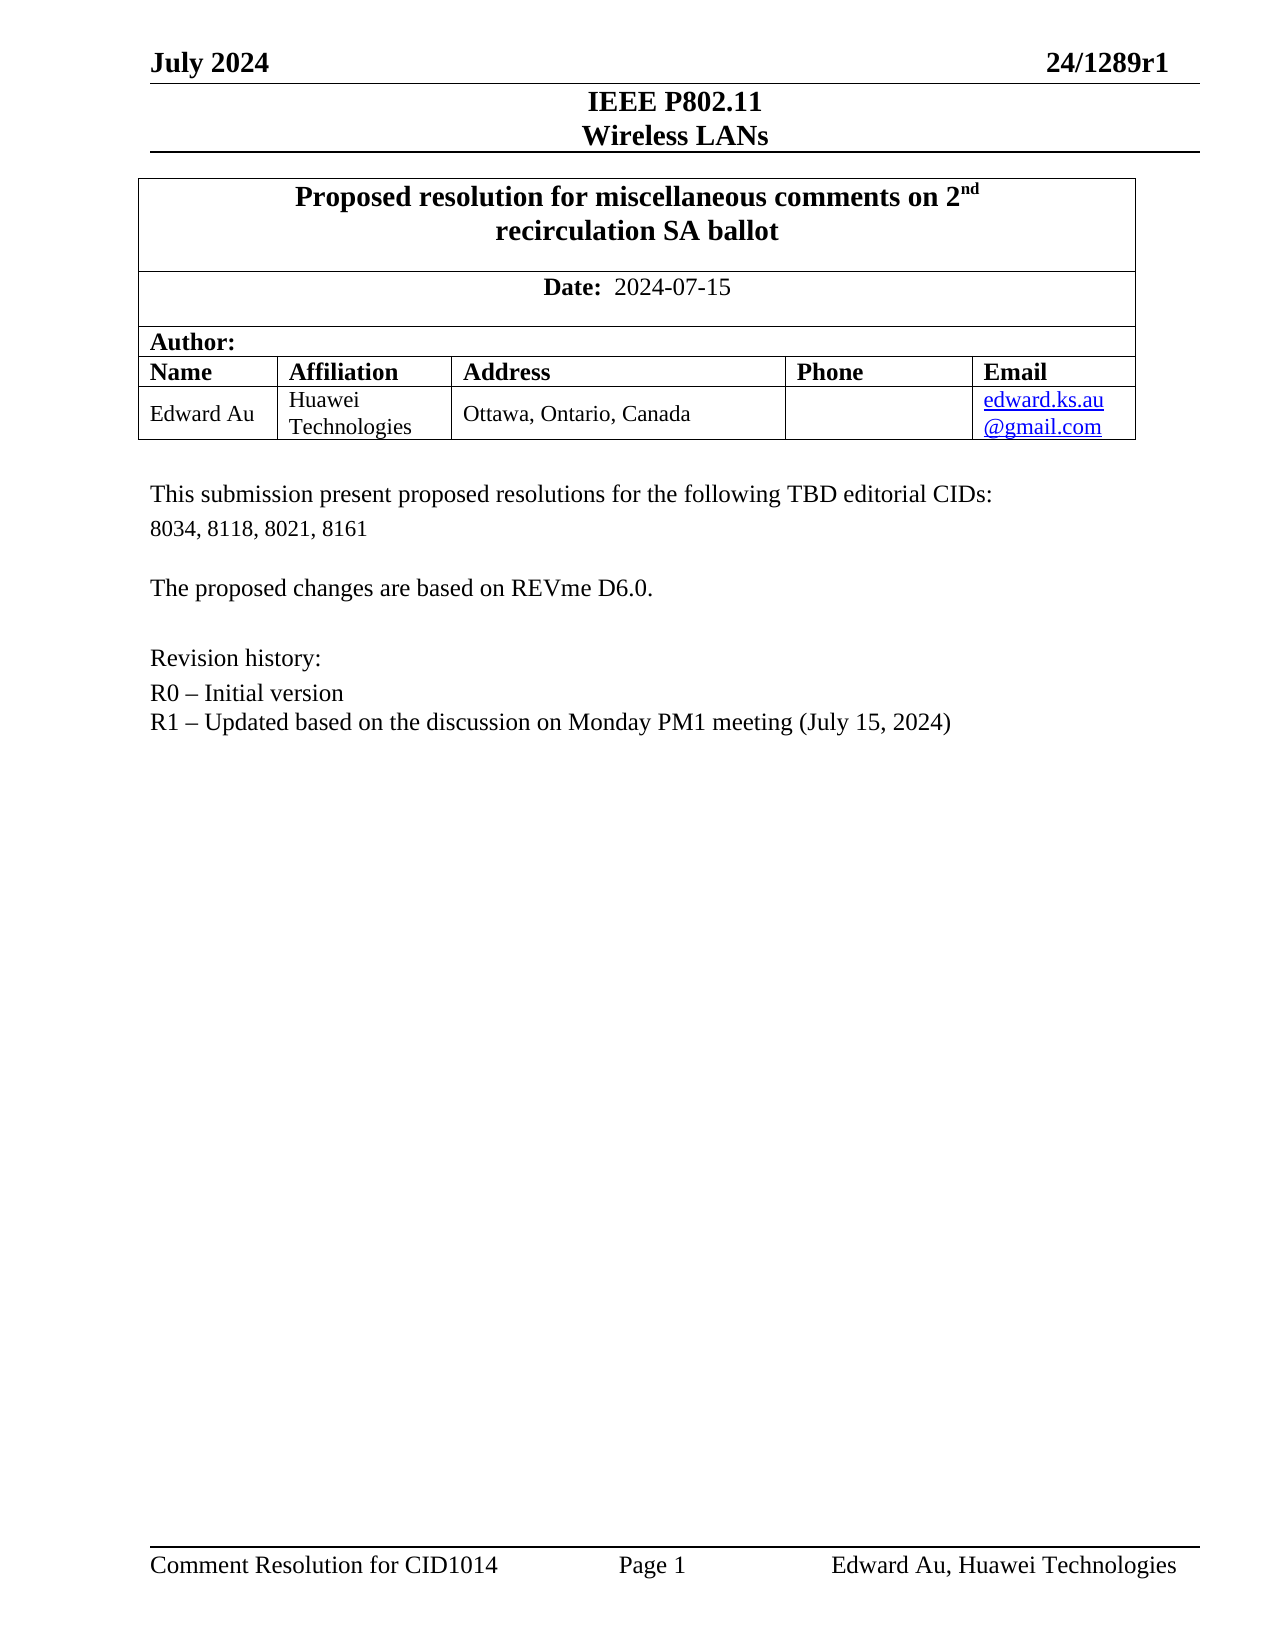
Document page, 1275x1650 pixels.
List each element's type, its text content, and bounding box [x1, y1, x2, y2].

table_cell Affiliation [278, 357, 451, 386]
table_cell Huawei Technologies [278, 387, 451, 439]
table_cell Phone [786, 357, 972, 386]
table_cell Address [452, 357, 785, 386]
table_cell edward.ks.au@gmail.com [973, 387, 1135, 439]
text 8034, 8118, 8021, 8161 [150, 514, 1200, 541]
table_cell [786, 387, 972, 439]
table_header Proposed resolution for miscellaneous comments on 2nd recirculation SA ballot [139, 179, 1135, 271]
subtitle R0 – Initial version [150, 678, 1200, 707]
table_cell Date: 2024-07-15 [139, 272, 1135, 326]
subtitle Revision history: [150, 643, 1200, 672]
text IEEE P802.11 Wireless LANs [150, 84, 1200, 151]
table_cell Edward Au [139, 387, 277, 439]
table_cell Name [139, 357, 277, 386]
table_cell Email [973, 357, 1135, 386]
table_cell Author: [139, 327, 1135, 356]
subtitle The proposed changes are based on REVme D6.0. [150, 573, 1200, 602]
subtitle R1 – Updated based on the discussion on Monday PM1 meeting (July 15, 2024) [150, 707, 1200, 736]
table_cell Ottawa, Ontario, Canada [452, 387, 785, 439]
subtitle This submission present proposed resolutions for the following TBD editorial CIDs: [150, 479, 1200, 508]
